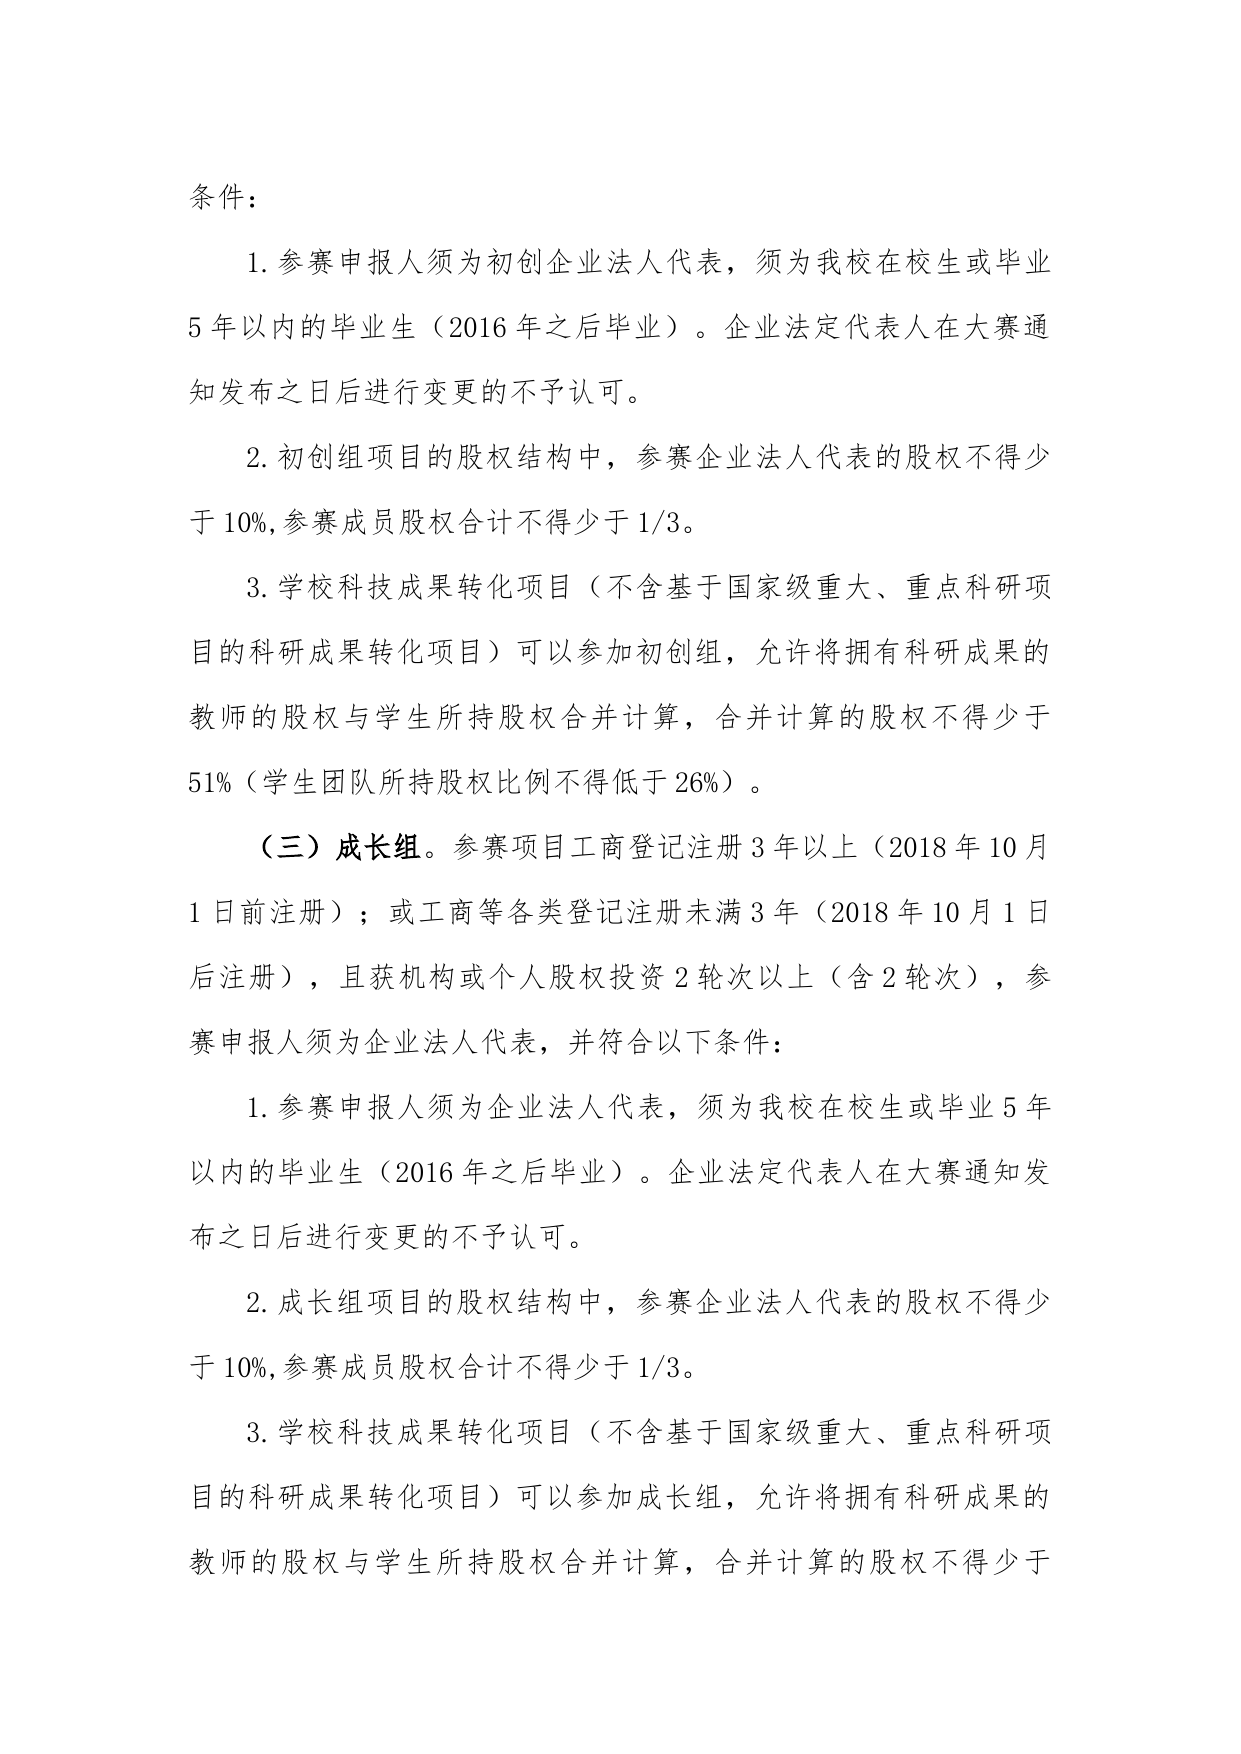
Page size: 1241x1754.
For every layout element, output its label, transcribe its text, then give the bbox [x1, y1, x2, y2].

text 1.参赛申报人须为企业法人代表，须为我校在校生或毕业5年以内的毕业生（2016年之后毕业）。企业法定代表人在大赛通知发布之日后进行变更的不予认可。 [187, 1072, 1053, 1267]
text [187, 1397, 1053, 1592]
text 2.成长组项目的股权结构中，参赛企业法人代表的股权不得少于10%,参赛成员股权合计不得少于1/3。 [187, 1267, 1053, 1397]
text 2.初创组项目的股权结构中，参赛企业法人代表的股权不得少于10%,参赛成员股权合计不得少于1/3。 [187, 422, 1053, 552]
text （三）成长组。参赛项目工商登记注册3年以上（2018年10月1日前注册）；或工商等各类登记注册未满3年（2018年10月1日后注册），且获机构或个人股权投资2轮次以上（含2轮次），参赛申报人须为企业法人代表，并符合以下条件： [187, 812, 1053, 1072]
text 3.学校科技成果转化项目（不含基于国家级重大、重点科研项目的科研成果转化项目）可以参加初创组，允许将拥有科研成果的教师的股权与学生所持股权合并计算，合并计算的股权不得少于51%（学生团队所持股权比例不得低于26%）。 [187, 552, 1053, 812]
text 1.参赛申报人须为初创企业法人代表，须为我校在校生或毕业5年以内的毕业生（2016年之后毕业）。企业法定代表人在大赛通知发布之日后进行变更的不予认可。 [187, 227, 1053, 422]
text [187, 162, 1053, 227]
